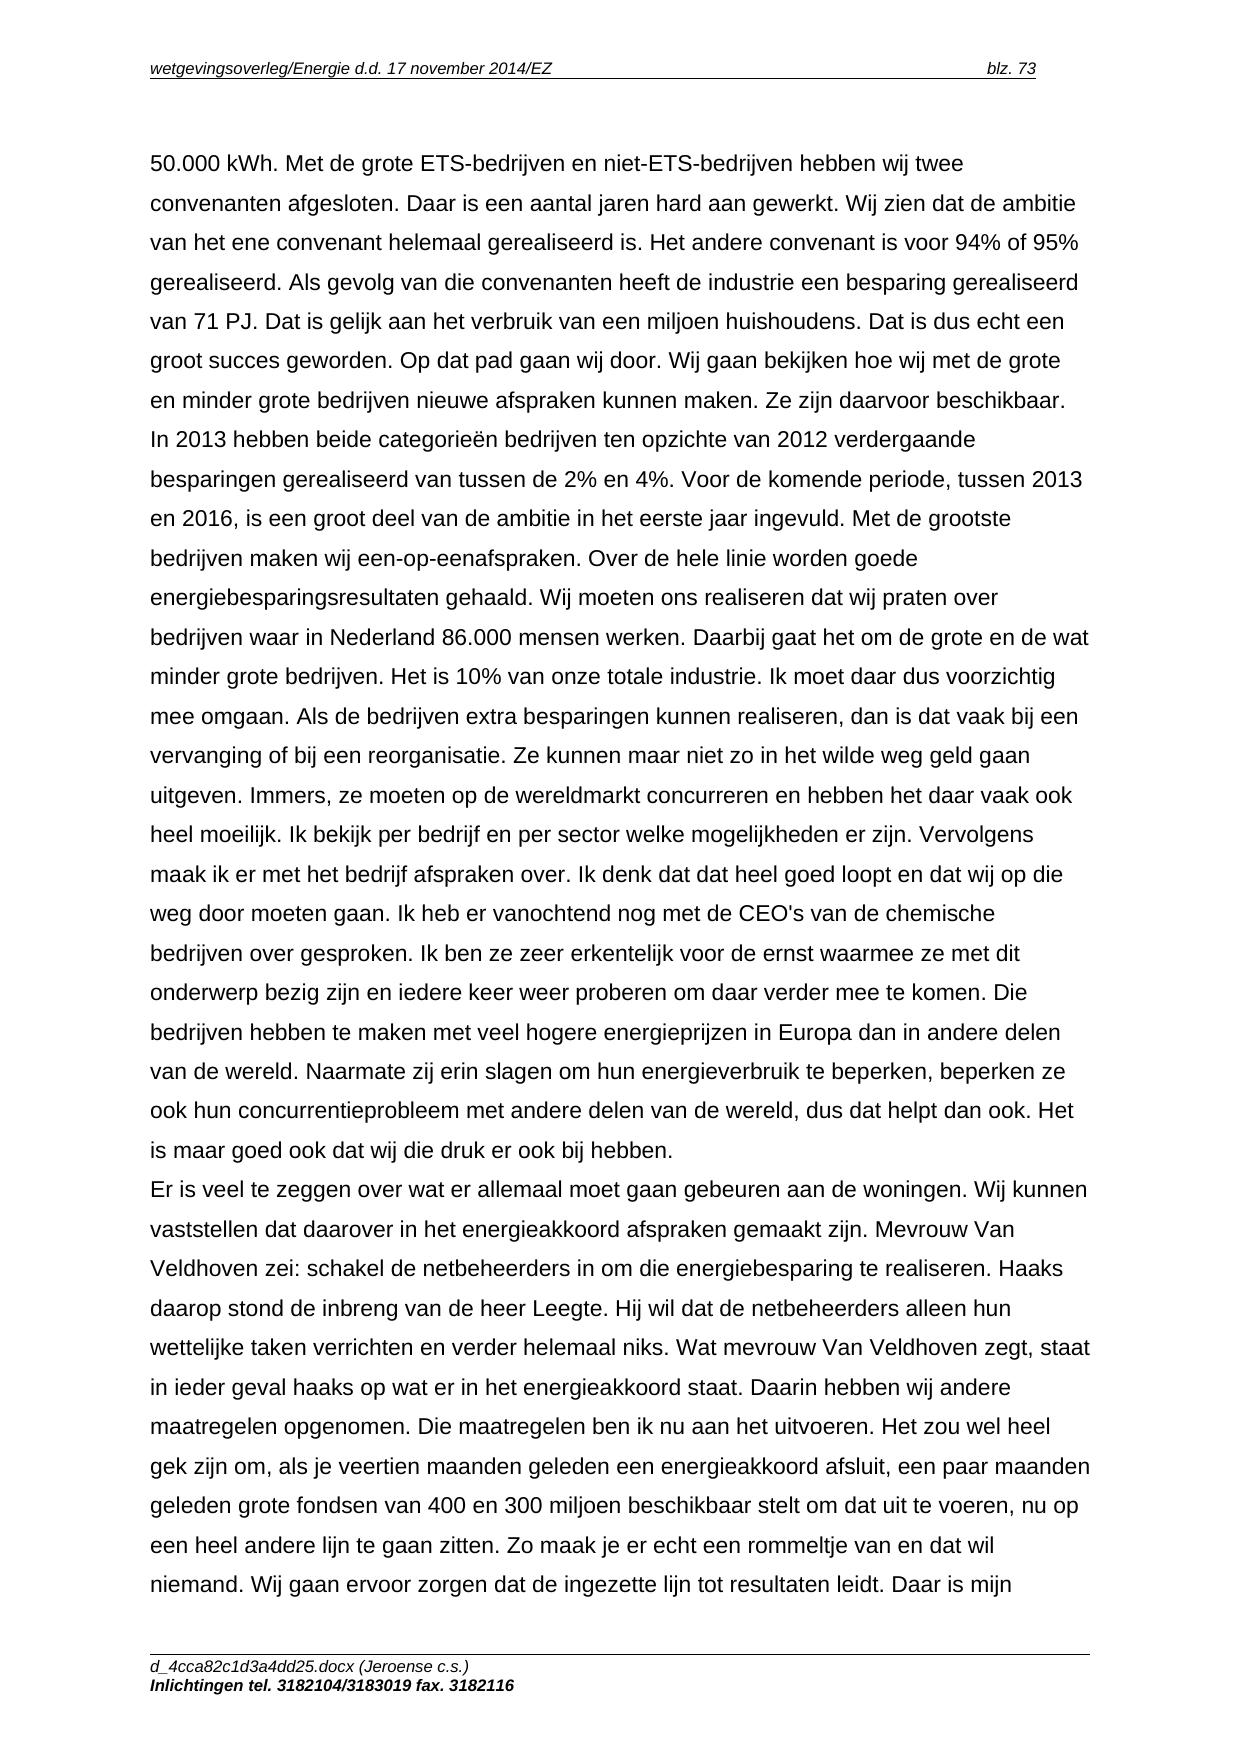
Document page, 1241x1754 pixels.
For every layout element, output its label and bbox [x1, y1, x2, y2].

text [150, 150, 1090, 1163]
text [150, 1176, 1090, 1598]
